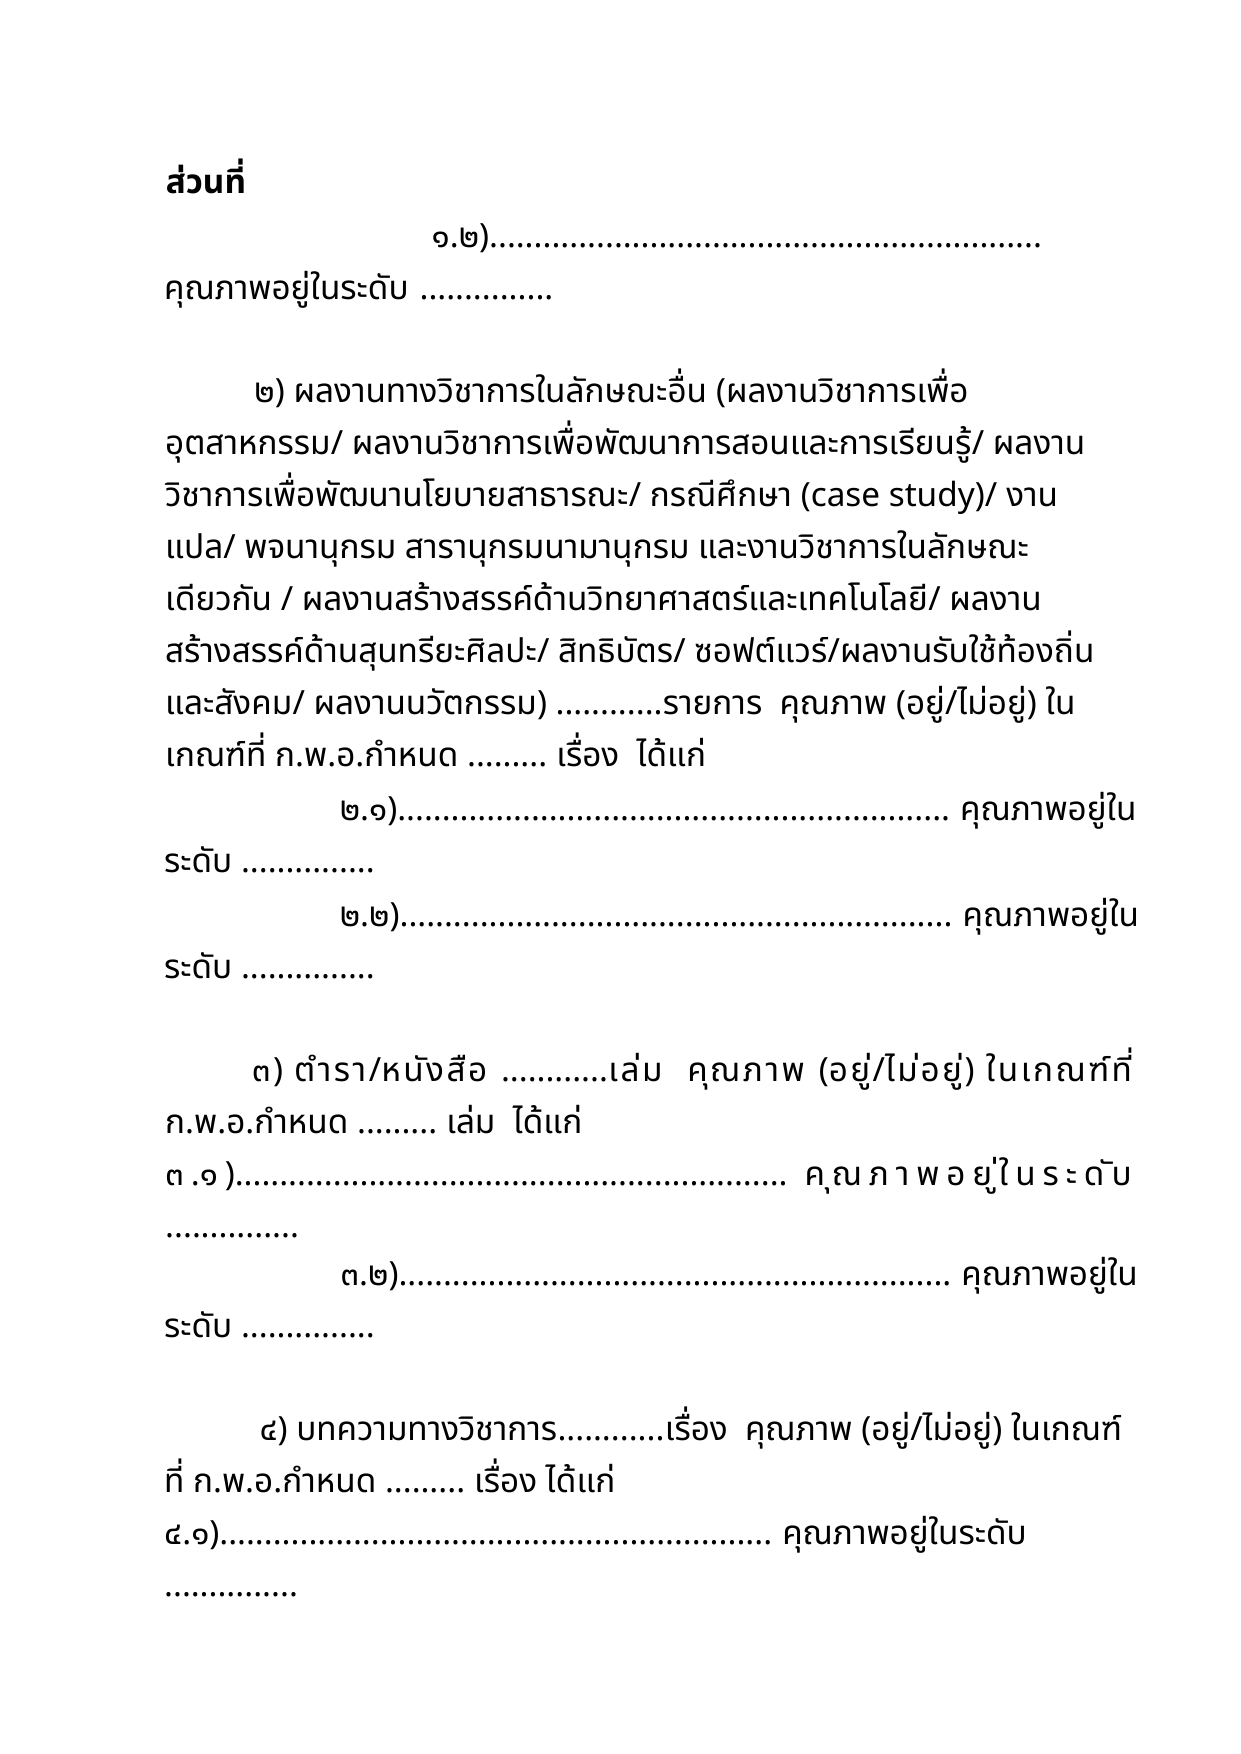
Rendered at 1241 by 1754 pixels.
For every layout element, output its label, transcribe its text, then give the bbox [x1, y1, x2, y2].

text ๓) ตำรา/หนังสือ ............เล่ม คุณภาพ (อยู่/ไม่อยู่) ในเกณฑ์ที่ ก.พ.อ.กำหนด ......... เล่ม ได้แก่ ๓.๑).............................................................. คุณภาพอยู่ในระดับ ............... [164, 1045, 1132, 1247]
text ๒.๑).............................................................. คุณภาพอยู่ในระดับ ............... [164, 785, 1132, 887]
text ๓.๒).............................................................. คุณภาพอยู่ในระดับ ............... [164, 1250, 1132, 1353]
text ๒) ผลงานทางวิชาการในลักษณะอื่น (ผลงานวิชาการเพื่ออุตสาหกรรม/ ผลงานวิชาการเพื่อพัฒนาการสอนและการเรียนรู้/ ผลงานวิชาการเพื่อพัฒนานโยบายสาธารณะ/ กรณีศึกษา (case study)/ งานแปล/ พจนานุกรม สารานุกรมนามานุกรม และงานวิชาการในลักษณะเดียวกัน / ผลงานสร้างสรรค์ด้านวิทยาศาสตร์และเทคโนโลยี/ ผลงานสร้างสรรค์ด้านสุนทรียะศิลปะ/ สิทธิบัตร/ ซอฟต์แวร์/ผลงานรับใช้ท้องถิ่นและสังคม/ ผลงานนวัตกรรม) ............รายการ คุณภาพ (อยู่/ไม่อยู่) ในเกณฑ์ที่ ก.พ.อ.กำหนด ......... เรื่อง ได้แก่ [164, 366, 1124, 782]
text ๒.๒).............................................................. คุณภาพอยู่ในระดับ ............... [164, 891, 1132, 993]
text ๑.๒).............................................................. คุณภาพอยู่ในระดับ ............... [164, 212, 1132, 314]
text ๔) บทความทางวิชาการ............เรื่อง คุณภาพ (อยู่/ไม่อยู่) ในเกณฑ์ที่ ก.พ.อ.กำหนด ......... เรื่อง ได้แก่ ๔.๑).............................................................. คุณภาพอยู่ในระดับ ............... [164, 1405, 1132, 1606]
